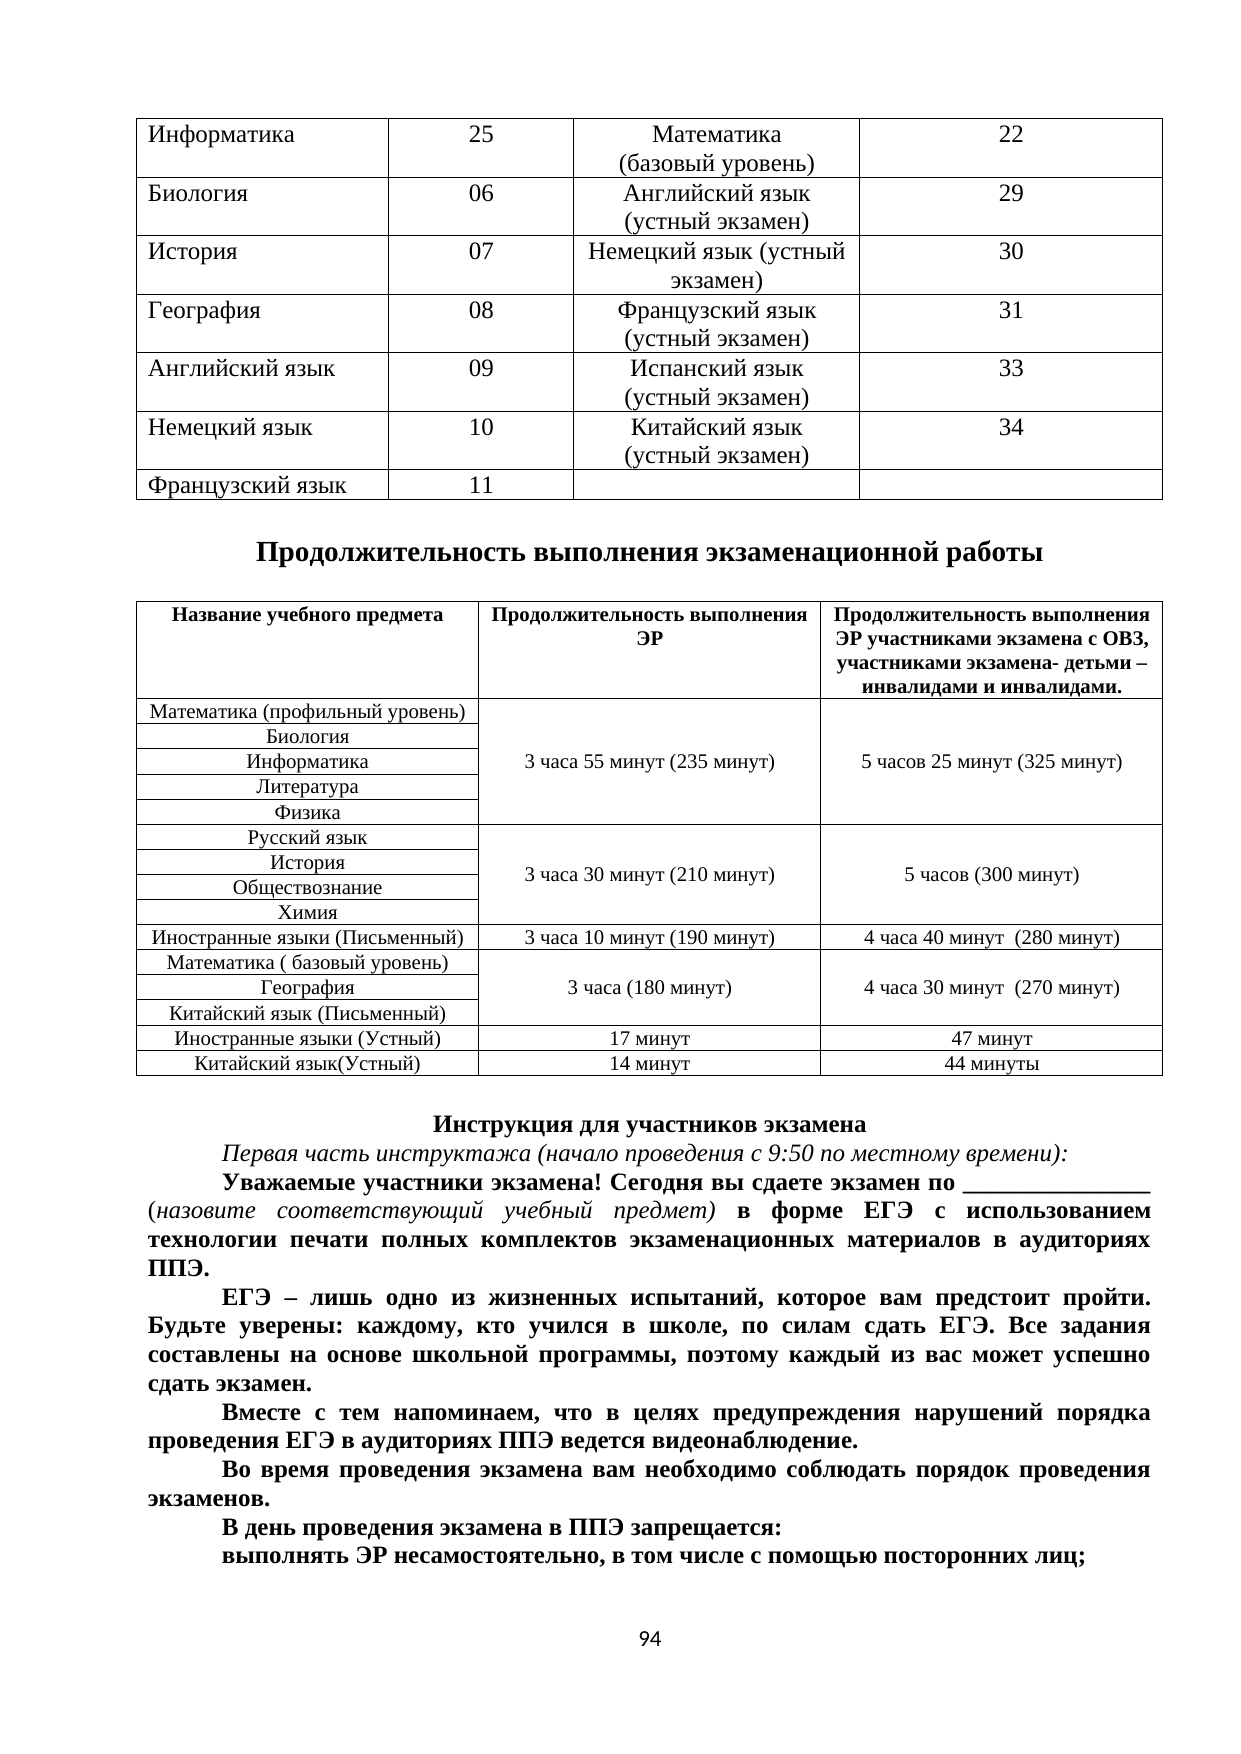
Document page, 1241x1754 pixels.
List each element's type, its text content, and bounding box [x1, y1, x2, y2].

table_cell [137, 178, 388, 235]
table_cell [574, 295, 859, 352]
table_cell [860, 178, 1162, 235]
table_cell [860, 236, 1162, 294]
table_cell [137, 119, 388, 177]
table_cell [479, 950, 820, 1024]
text Первая часть инструктажа (начало проведения с 9:50 по местному времени): [148, 1138, 1152, 1167]
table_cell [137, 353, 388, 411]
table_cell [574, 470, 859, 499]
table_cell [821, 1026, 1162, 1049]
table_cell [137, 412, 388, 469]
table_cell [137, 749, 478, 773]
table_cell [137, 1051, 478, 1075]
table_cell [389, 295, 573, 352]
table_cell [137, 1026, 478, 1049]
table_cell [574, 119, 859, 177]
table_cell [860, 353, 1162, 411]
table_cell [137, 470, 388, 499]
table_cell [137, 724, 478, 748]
text выполнять ЭР несамостоятельно, в том числе с помощью посторонних лиц; [148, 1541, 1152, 1569]
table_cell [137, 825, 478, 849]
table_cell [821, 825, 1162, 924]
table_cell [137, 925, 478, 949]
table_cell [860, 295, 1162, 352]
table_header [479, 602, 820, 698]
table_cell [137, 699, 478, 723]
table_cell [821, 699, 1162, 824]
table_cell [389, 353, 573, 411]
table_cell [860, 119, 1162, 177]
text Продолжительность выполнения экзаменационной работы [148, 534, 1152, 567]
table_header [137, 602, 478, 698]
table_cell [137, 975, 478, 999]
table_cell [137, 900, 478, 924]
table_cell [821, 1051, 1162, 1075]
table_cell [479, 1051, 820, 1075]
text В день проведения экзамена в ППЭ запрещается: [148, 1512, 1152, 1541]
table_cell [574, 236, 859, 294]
text ЕГЭ – лишь одно из жизненных испытаний, которое вам предстоит пройти. Будьте уверены: каждому, кто учился в школе, по силам сдать ЕГЭ. Все задания составлены на основе школьной программы, поэтому каждый из вас может успешно сдать экзамен. [148, 1282, 1152, 1397]
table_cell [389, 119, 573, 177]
text Во время проведения экзамена вам необходимо соблюдать порядок проведения экзаменов. [148, 1454, 1152, 1512]
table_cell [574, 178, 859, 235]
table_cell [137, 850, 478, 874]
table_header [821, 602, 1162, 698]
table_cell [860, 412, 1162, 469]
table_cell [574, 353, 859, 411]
text Инструкция для участников экзамена [148, 1109, 1152, 1138]
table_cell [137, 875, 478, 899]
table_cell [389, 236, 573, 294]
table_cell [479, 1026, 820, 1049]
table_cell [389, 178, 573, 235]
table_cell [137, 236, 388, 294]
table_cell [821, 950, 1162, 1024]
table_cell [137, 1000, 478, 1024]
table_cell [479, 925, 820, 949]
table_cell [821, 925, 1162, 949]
text Уважаемые участники экзамена! Сегодня вы сдаете экзамен по _______________ (назовите соответствующий учебный предмет) в форме ЕГЭ с использованием технологии печати полных комплектов экзаменационных материалов в аудиториях ППЭ. [148, 1167, 1152, 1282]
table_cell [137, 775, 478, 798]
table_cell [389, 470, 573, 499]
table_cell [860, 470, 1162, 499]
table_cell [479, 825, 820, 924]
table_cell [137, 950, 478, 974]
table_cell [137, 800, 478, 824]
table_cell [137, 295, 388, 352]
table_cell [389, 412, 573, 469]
text Вместе с тем напоминаем, что в целях предупреждения нарушений порядка проведения ЕГЭ в аудиториях ППЭ ведется видеонаблюдение. [148, 1397, 1152, 1454]
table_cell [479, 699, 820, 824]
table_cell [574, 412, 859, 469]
